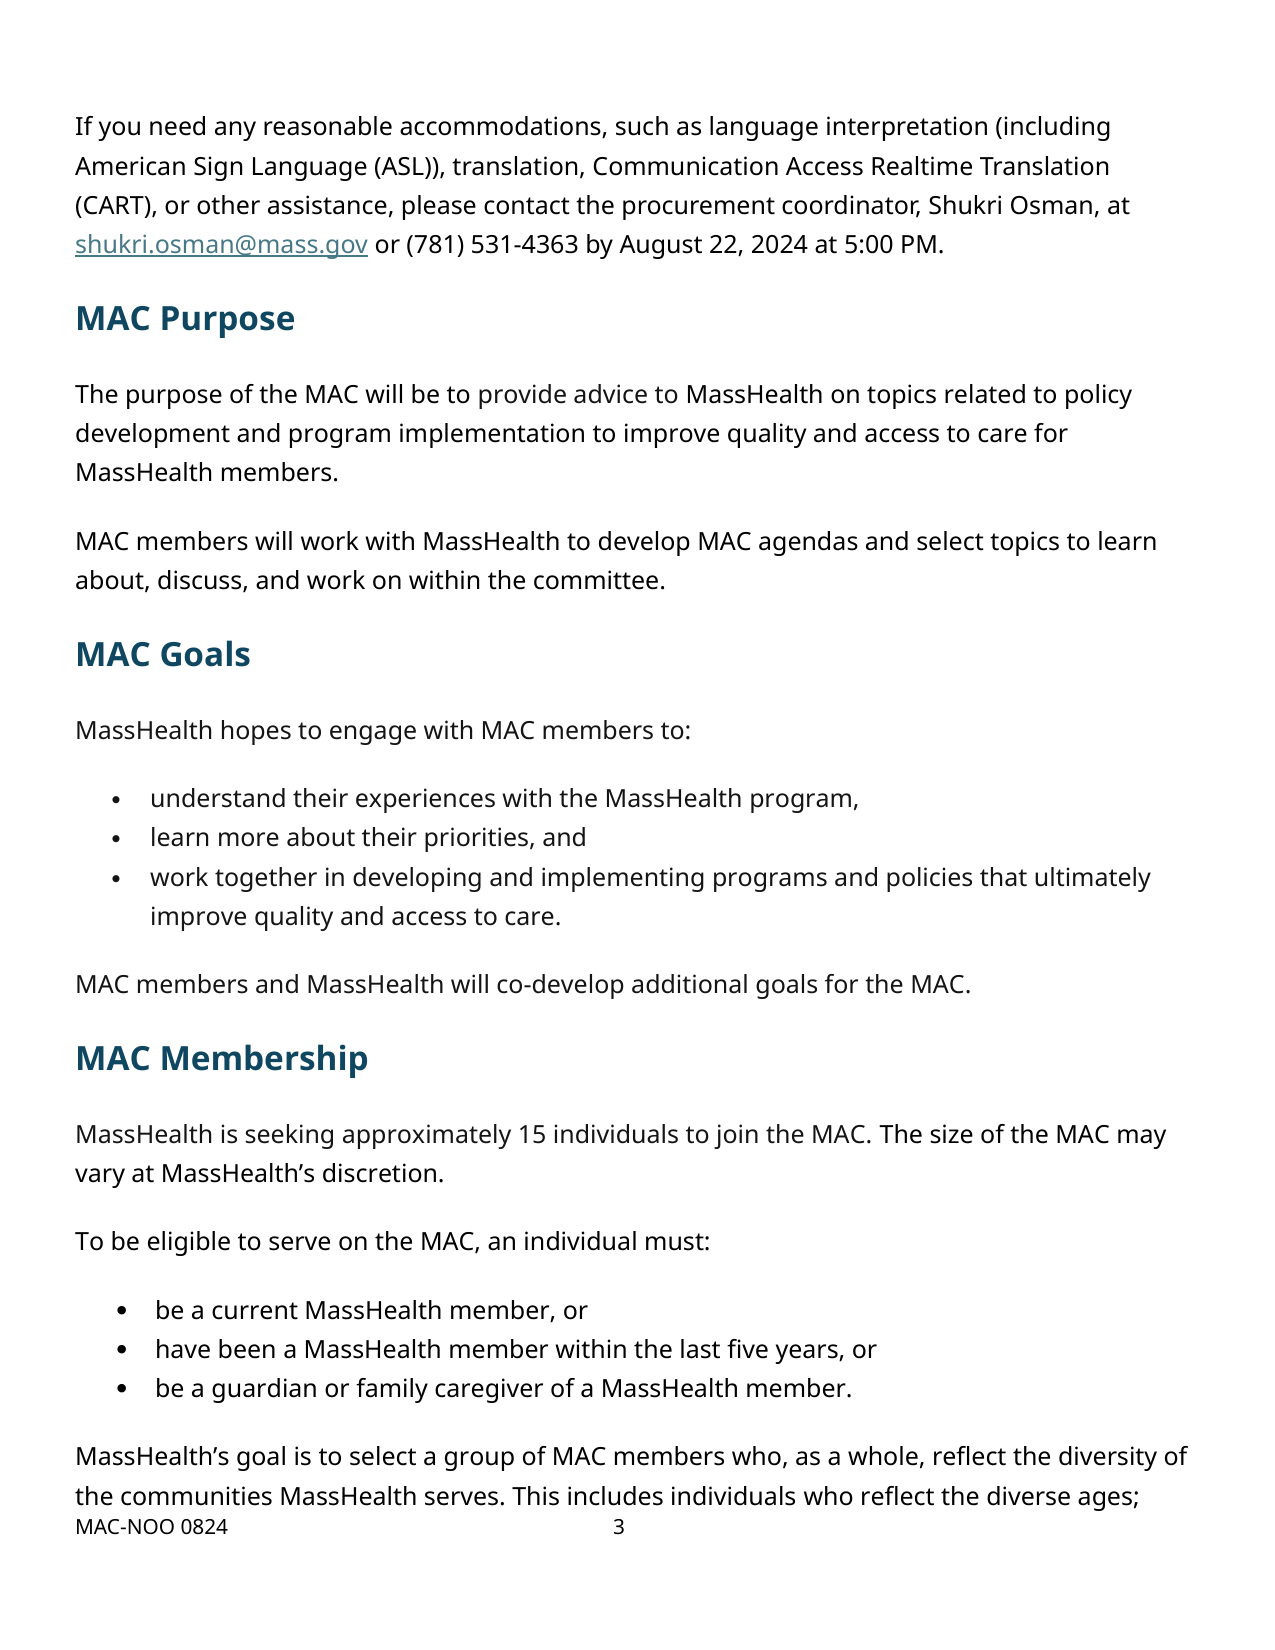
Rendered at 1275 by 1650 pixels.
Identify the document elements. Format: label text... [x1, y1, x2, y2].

text MassHealth is seeking approximately 15 individuals to join the MAC. The size of the MAC may vary at MassHealth’s discretion. [75, 1116, 1200, 1190]
list be a current MassHealth member, or [117, 1292, 1200, 1326]
subtitle MAC Goals [75, 631, 1200, 676]
subtitle MAC Membership [75, 1035, 1200, 1081]
list learn more about their priorities, and [112, 820, 1200, 854]
text MAC members and MassHealth will co-develop additional goals for the MAC. [75, 967, 1200, 1001]
list have been a MassHealth member within the last five years, or [117, 1331, 1200, 1366]
list work together in developing and implementing programs and policies that ultimately improve quality and access to care. [112, 859, 1200, 932]
text MassHealth hopes to engage with MAC members to: [75, 713, 1200, 747]
subtitle MAC Purpose [75, 295, 1200, 340]
list be a guardian or family caregiver of a MassHealth member. [117, 1371, 1200, 1405]
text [75, 1439, 1200, 1512]
list understand their experiences with the MassHealth program, [112, 781, 1200, 815]
text To be eligible to serve on the MAC, an individual must: [75, 1224, 1200, 1258]
text MAC members will work with MassHealth to develop MAC agendas and select topics to learn about, discuss, and work on within the committee. [75, 523, 1200, 597]
text The purpose of the MAC will be to provide advice to MassHealth on topics related to policy development and program implementation to improve quality and access to care for MassHealth members. [75, 377, 1200, 489]
text If you need any reasonable accommodations, such as language interpretation (including American Sign Language (ASL)), translation, Communication Access Realtime Translation (CART), or other assistance, please contact the procurement coordinator, Shukri Osman, at shukri.osman@mass.gov or (781) 531-4363 by August 22, 2024 at 5:00 PM. [75, 109, 1200, 261]
